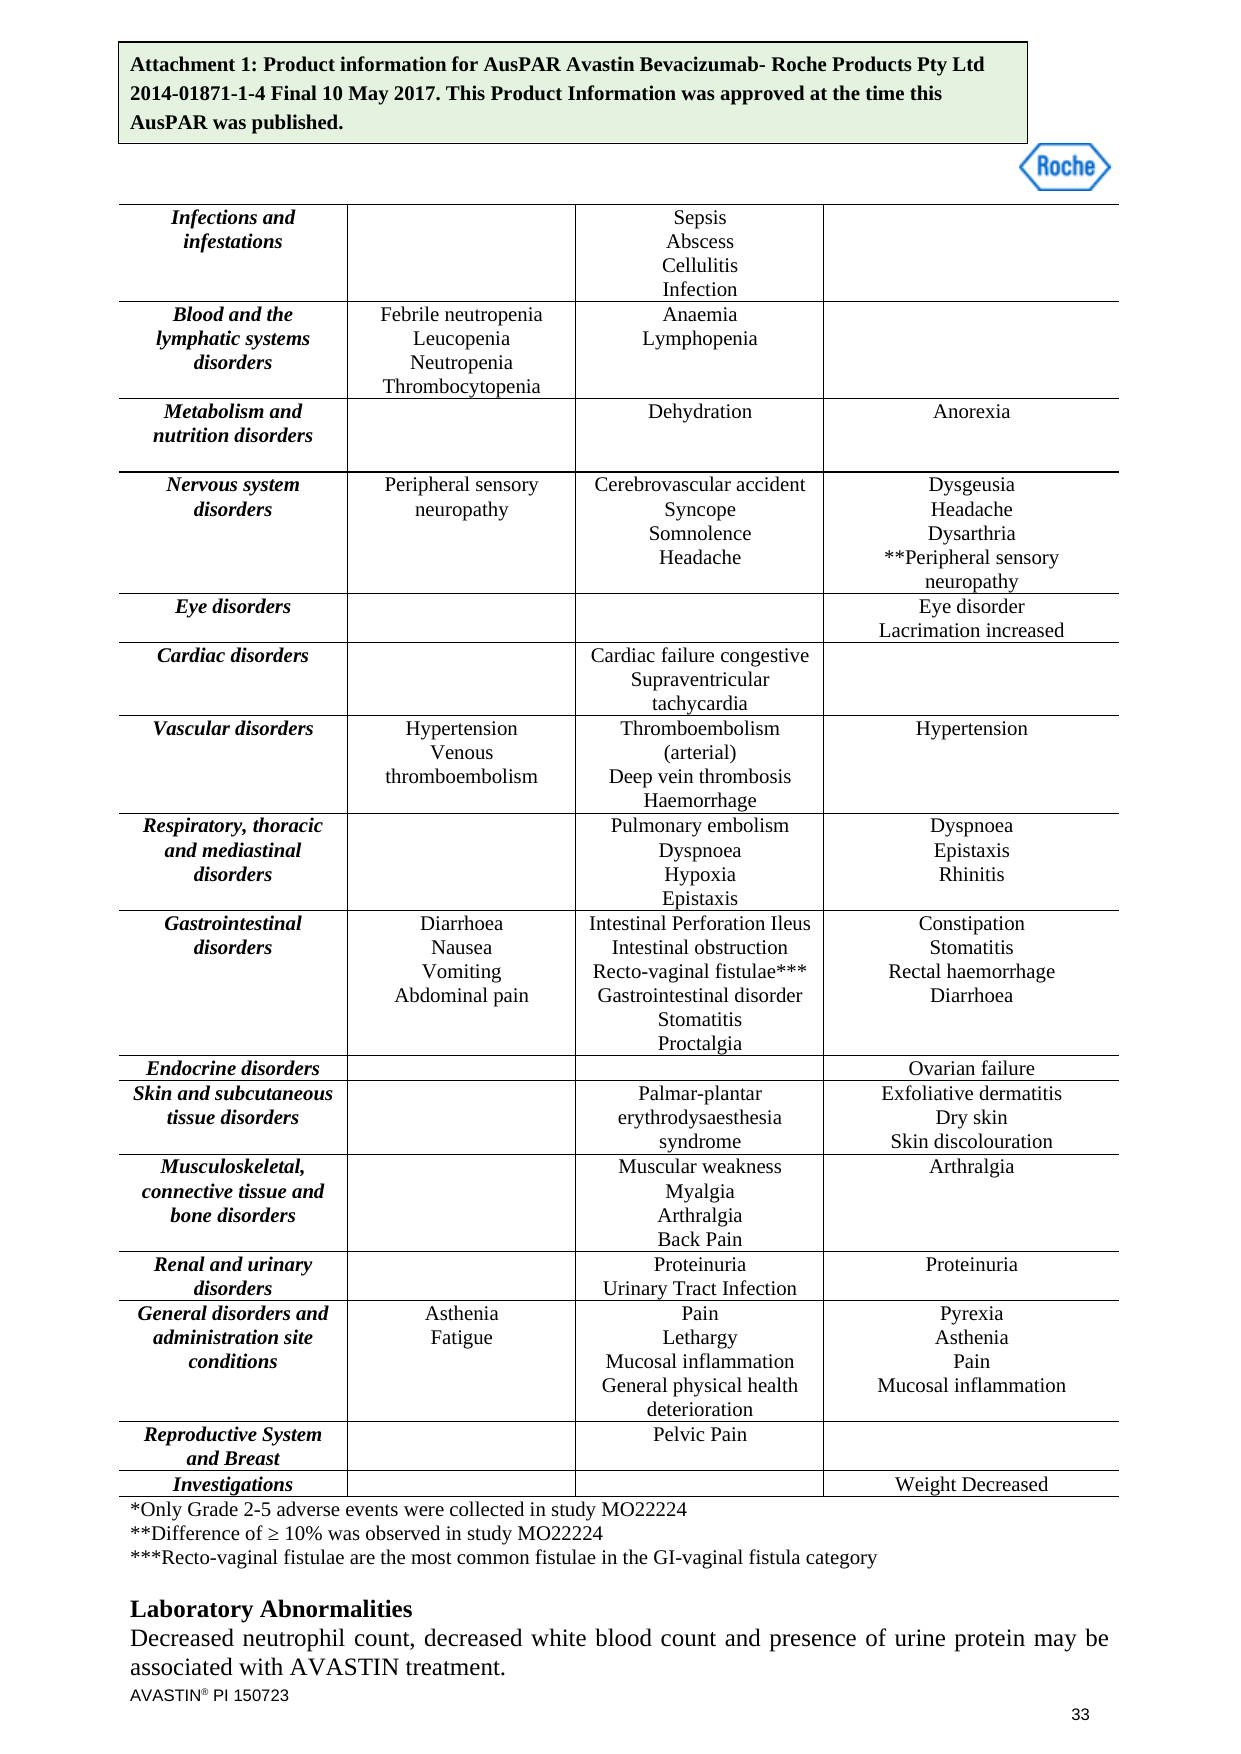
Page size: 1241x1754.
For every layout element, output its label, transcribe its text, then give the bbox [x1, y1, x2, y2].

table_cell [824, 643, 1119, 715]
table_cell Skin and subcutaneous tissue disorders [119, 1081, 347, 1153]
table_cell Constipation Stomatitis Rectal haemorrhage Diarrhoea [824, 911, 1119, 1055]
table_cell Exfoliative dermatitis Dry skin Skin discolouration [824, 1081, 1119, 1153]
table_cell [824, 1422, 1119, 1470]
table_cell [348, 1422, 575, 1470]
table_cell Investigations [119, 1471, 347, 1496]
table_cell Pelvic Pain [576, 1422, 823, 1470]
table_cell Weight Decreased [824, 1471, 1119, 1496]
table_cell Anorexia [824, 399, 1119, 471]
table_cell Anaemia Lymphopenia [576, 302, 823, 398]
text ***Recto-vaginal fistulae are the most common fistulae in the GI-vaginal fistula category [130, 1545, 1110, 1569]
table_cell Diarrhoea Nausea Vomiting Abdominal pain [348, 911, 575, 1055]
table_cell Infections and infestations [119, 205, 347, 301]
table_cell Endocrine disorders [119, 1056, 347, 1080]
table_cell Pain Lethargy Mucosal inflammation General physical health deterioration [576, 1301, 823, 1421]
table_cell Respiratory, thoracic and mediastinal disorders [119, 814, 347, 910]
table_cell [348, 594, 575, 642]
text Decreased neutrophil count, decreased white blood count and presence of urine protein may be associated with AVASTIN treatment. [130, 1622, 1110, 1681]
table_cell Intestinal Perforation Ileus Intestinal obstruction Recto-vaginal fistulae*** Gastrointestinal disorder Stomatitis Proctalgia [576, 911, 823, 1055]
table_cell Metabolism and nutrition disorders [119, 399, 347, 471]
table_cell Renal and urinary disorders [119, 1252, 347, 1300]
subtitle Laboratory Abnormalities [130, 1594, 1110, 1622]
table_cell Vascular disorders [119, 716, 347, 812]
table_cell Sepsis Abscess Cellulitis Infection [576, 205, 823, 301]
table_cell [348, 1252, 575, 1300]
table_cell Palmar-plantar erythrodysaesthesia syndrome [576, 1081, 823, 1153]
table_cell Reproductive System and Breast [119, 1422, 347, 1470]
table_cell Musculoskeletal, connective tissue and bone disorders [119, 1155, 347, 1251]
table_cell Eye disorders [119, 594, 347, 642]
table_cell Arthralgia [824, 1155, 1119, 1251]
table_cell Proteinuria Urinary Tract Infection [576, 1252, 823, 1300]
table_cell [824, 205, 1119, 301]
table_cell Thromboembolism (arterial) Deep vein thrombosis Haemorrhage [576, 716, 823, 812]
table_cell Cerebrovascular accident Syncope Somnolence Headache [576, 473, 823, 593]
table_cell [348, 399, 575, 471]
table_cell Cardiac disorders [119, 643, 347, 715]
table_cell Nervous system disorders [119, 473, 347, 593]
table_cell Pyrexia Asthenia Pain Mucosal inflammation [824, 1301, 1119, 1421]
subtitle *Only Grade 2-5 adverse events were collected in study MO22224 [130, 1497, 1110, 1521]
table_cell Peripheral sensory neuropathy [348, 473, 575, 593]
table_cell [348, 1471, 575, 1496]
table_cell Dehydration [576, 399, 823, 471]
table_cell General disorders and administration site conditions [119, 1301, 347, 1421]
table_cell [576, 1471, 823, 1496]
table_cell Hypertension Venous thromboembolism [348, 716, 575, 812]
table_cell [348, 1081, 575, 1153]
table_cell Dyspnoea Epistaxis Rhinitis [824, 814, 1119, 910]
table_cell [348, 1056, 575, 1080]
table_cell [348, 643, 575, 715]
table_cell Gastrointestinal disorders [119, 911, 347, 1055]
table_cell Dysgeusia Headache Dysarthria **Peripheral sensory neuropathy [824, 473, 1119, 593]
table_cell [348, 1155, 575, 1251]
table_cell Hypertension [824, 716, 1119, 812]
table_cell [348, 205, 575, 301]
table_cell Febrile neutropenia Leucopenia Neutropenia Thrombocytopenia [348, 302, 575, 398]
table_cell Ovarian failure [824, 1056, 1119, 1080]
table_cell Asthenia Fatigue [348, 1301, 575, 1421]
table_cell Pulmonary embolism Dyspnoea Hypoxia Epistaxis [576, 814, 823, 910]
table_cell Proteinuria [824, 1252, 1119, 1300]
table_cell [824, 302, 1119, 398]
table_cell Cardiac failure congestive Supraventricular tachycardia [576, 643, 823, 715]
table_cell Blood and the lymphatic systems disorders [119, 302, 347, 398]
table_cell [576, 1056, 823, 1080]
subtitle **Difference of ≥ 10% was observed in study MO22224 [130, 1521, 1110, 1545]
table_cell [576, 594, 823, 642]
picture [1019, 143, 1111, 191]
table_cell [348, 814, 575, 910]
table_cell Eye disorder Lacrimation increased [824, 594, 1119, 642]
table_cell Muscular weakness Myalgia Arthralgia Back Pain [576, 1155, 823, 1251]
